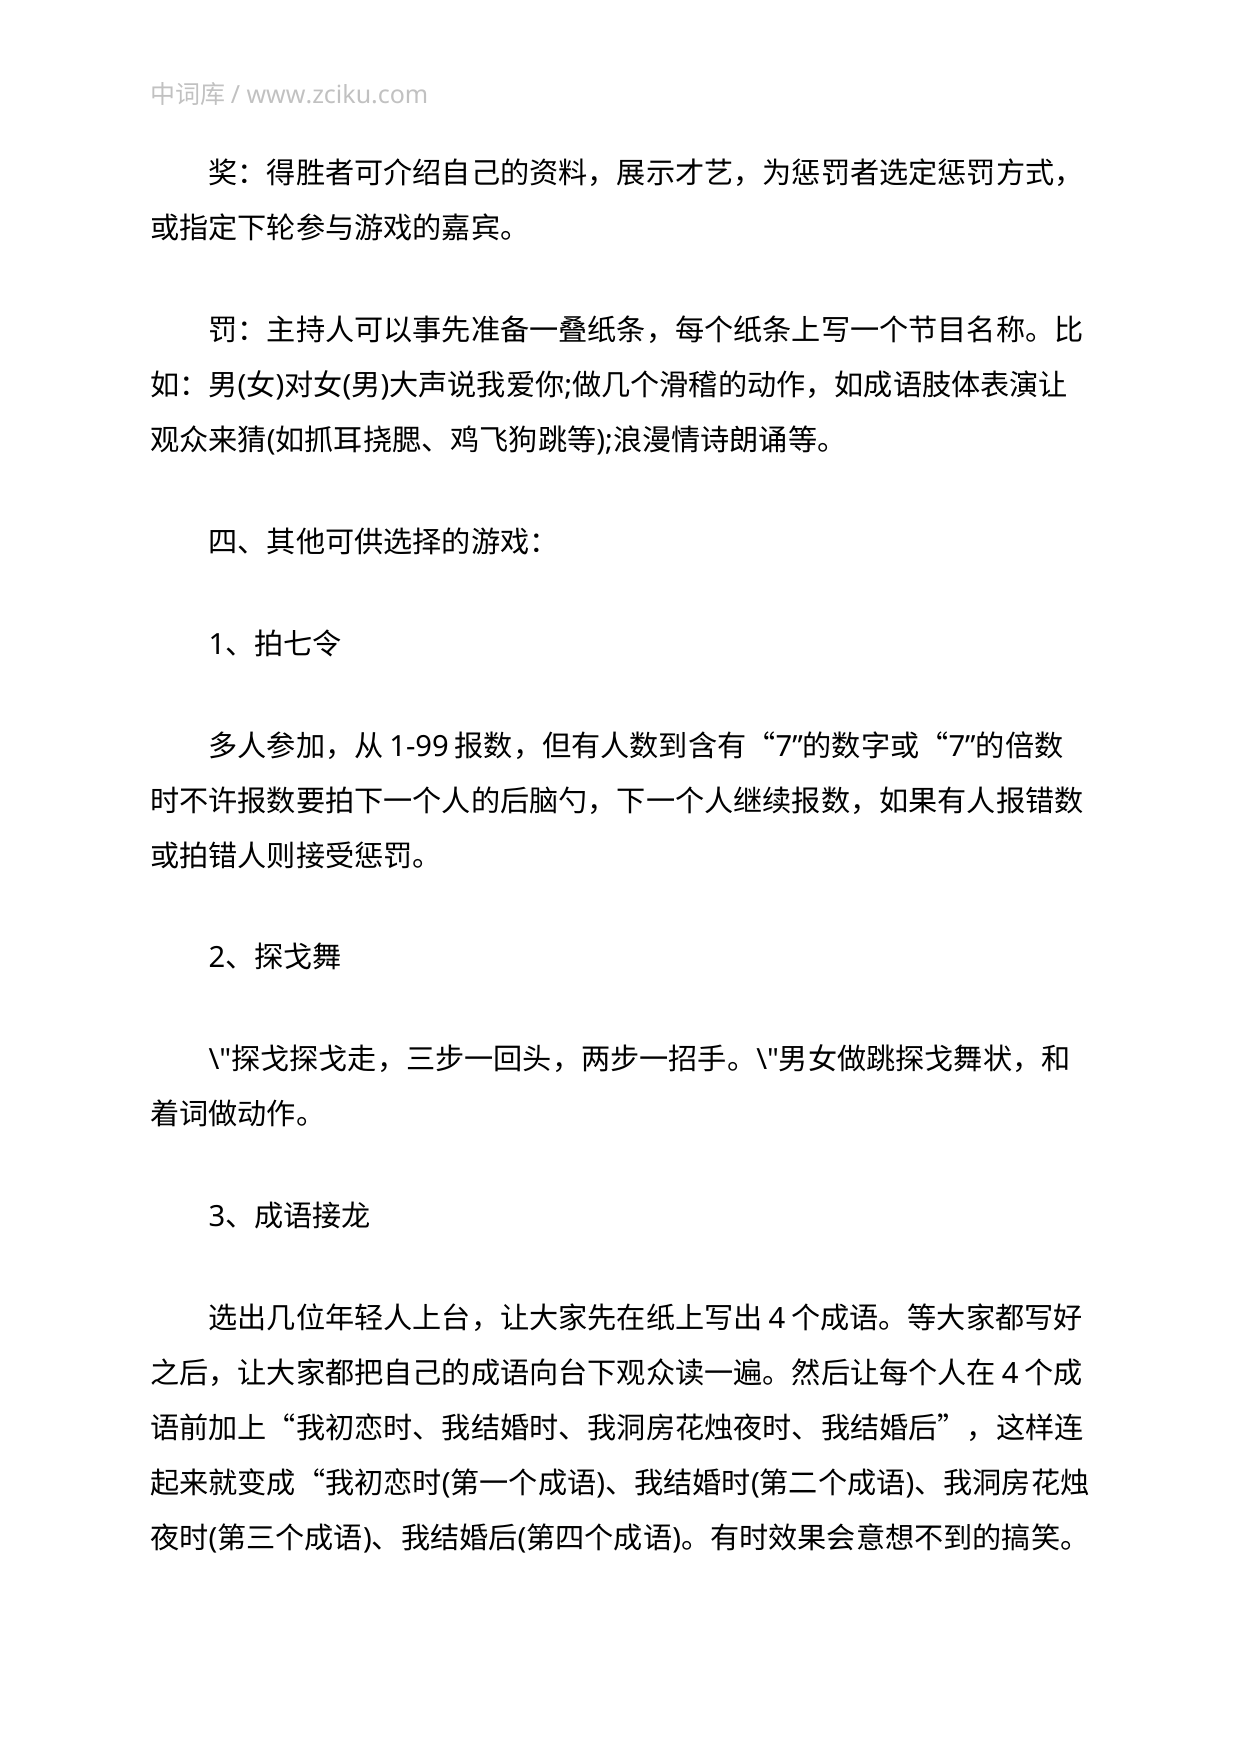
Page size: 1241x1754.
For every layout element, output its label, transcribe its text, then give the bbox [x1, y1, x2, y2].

text 罚：主持人可以事先准备一叠纸条，每个纸条上写一个节目名称。比如：男(女)对女(男)大声说我爱你;做几个滑稽的动作，如成语肢体表演让观众来猜(如抓耳挠腮、鸡飞狗跳等);浪漫情诗朗诵等。 [150, 307, 1090, 459]
text 3、成语接龙 [150, 1193, 1090, 1235]
text \"探戈探戈走，三步一回头，两步一招手。\"男女做跳探戈舞状，和着词做动作。 [150, 1036, 1090, 1133]
text 1、拍七令 [150, 620, 1090, 663]
text 奖：得胜者可介绍自己的资料，展示才艺，为惩罚者选定惩罚方式，或指定下轮参与游戏的嘉宾。 [150, 150, 1090, 247]
text 选出几位年轻人上台，让大家先在纸上写出4个成语。等大家都写好之后，让大家都把自己的成语向台下观众读一遍。然后让每个人在4个成语前加上“我初恋时、我结婚时、我洞房花烛夜时、我结婚后”，这样连起来就变成“我初恋时(第一个成语)、我结婚时(第二个成语)、我洞房花烛夜时(第三个成语)、我结婚后(第四个成语)。有时效果会意想不到的搞笑。 [150, 1295, 1090, 1557]
text 多人参加，从1-99报数，但有人数到含有“7”的数字或“7”的倍数时不许报数要拍下一个人的后脑勺，下一个人继续报数，如果有人报错数或拍错人则接受惩罚。 [150, 722, 1090, 874]
text 四、其他可供选择的游戏： [150, 518, 1090, 561]
text 2、探戈舞 [150, 934, 1090, 976]
